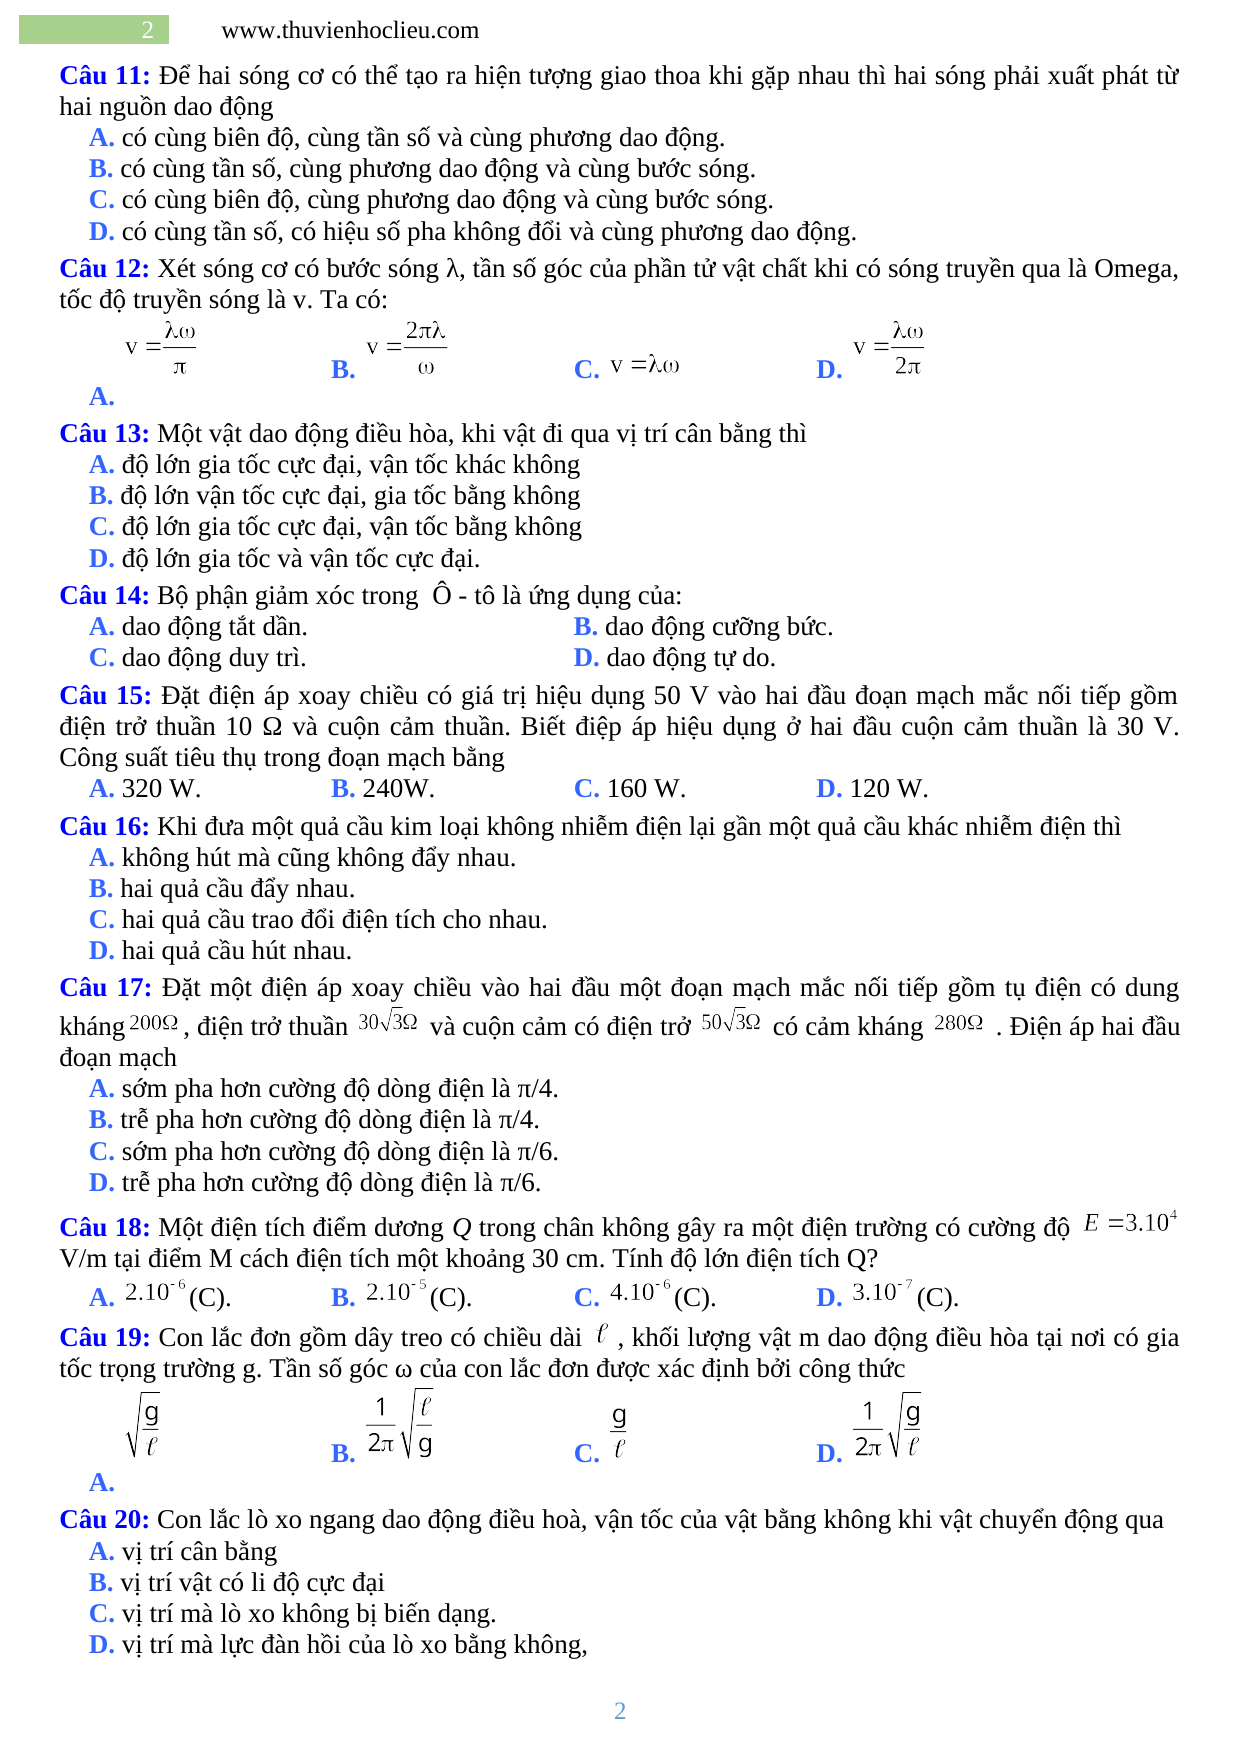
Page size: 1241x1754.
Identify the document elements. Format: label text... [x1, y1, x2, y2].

text B. hai quả cầu đẩy nhau. [59, 872, 1181, 903]
text B. trễ pha hơn cường độ dòng điện là π/4. [59, 1104, 1181, 1135]
text Câu 14: Bộ phận giảm xóc trong Ô - tô là ứng dụng của: [59, 579, 1181, 610]
text Câu 16: Khi đưa một quả cầu kim loại không nhiễm điện lại gần một quả cầu khác nhiễm điện thì [59, 809, 1181, 841]
text Câu 11: Để hai sóng cơ có thể tạo ra hiện tượng giao thoa khi gặp nhau thì hai sóng phải xuất phát từ hai nguồn dao động [59, 59, 1181, 121]
text C. sớm pha hơn cường độ dòng điện là π/6. [59, 1135, 1181, 1166]
text B. độ lớn vận tốc cực đại, gia tốc bằng không [59, 479, 1181, 511]
text Câu 12: Xét sóng cơ có bước sóng λ, tần số góc của phần tử vật chất khi có sóng truyền qua là Omega, tốc độ truyền sóng là v. Ta có: [59, 252, 1181, 314]
text A. vị trí cân bằng [59, 1535, 1181, 1566]
text A. độ lớn gia tốc cực đại, vận tốc khác không [59, 448, 1181, 479]
text C. vị trí mà lò xo không bị biến dạng. [59, 1597, 1181, 1628]
text Câu 15: Đặt điện áp xoay chiều có giá trị hiệu dụng 50 V vào hai đầu đoạn mạch mắc nối tiếp gồm điện trở thuần 10 Ω và cuộn cảm thuần. Biết điệp áp hiệu dụng ở hai đầu cuộn cảm thuần là 30 V. Công suất tiêu thụ trong đoạn mạch bằng [59, 679, 1181, 772]
text A. dao động tắt dần. B. dao động cưỡng bức. [59, 610, 1181, 641]
text Câu 20: Con lắc lò xo ngang dao động điều hoà, vận tốc của vật bằng không khi vật chuyển động qua [59, 1503, 1181, 1535]
text Câu 13: Một vật dao động điều hòa, khi vật đi qua vị trí cân bằng thì [59, 417, 1181, 448]
text Câu 18: Một điện tích điểm dương Q trong chân không gây ra một điện trường có cường độ V/m tại điểm M cách điện tích một khoảng 30 cm. Tính độ lớn điện tích Q? [59, 1203, 1181, 1273]
text A. 320 W. B. 240W. C. 160 W. D. 120 W. [59, 772, 1181, 803]
text A. B. C. D. [59, 314, 1181, 411]
text Câu 19: Con lắc đơn gồm dây treo có chiều dài , khối lượng vật m dao động điều hòa tại nơi có gia tốc trọng trường g. Tần số góc ω của con lắc đơn được xác định bởi công thức [59, 1318, 1181, 1383]
text A. (C). B. (C). C. (C). D. (C). [59, 1273, 1181, 1312]
text Câu 17: Đặt một điện áp xoay chiều vào hai đầu một đoạn mạch mắc nối tiếp gồm tụ điện có dung kháng, điện trở thuần và cuộn cảm có điện trở có cảm kháng . Điện áp hai đầu đoạn mạch [59, 972, 1181, 1072]
text A. sớm pha hơn cường độ dòng điện là π/4. [59, 1072, 1181, 1104]
text D. trễ pha hơn cường độ dòng điện là π/6. [59, 1166, 1181, 1197]
text C. độ lớn gia tốc cực đại, vận tốc bằng không [59, 511, 1181, 542]
text D. có cùng tần số, có hiệu số pha không đổi và cùng phương dao động. [59, 215, 1181, 246]
text B. có cùng tần số, cùng phương dao động và cùng bước sóng. [59, 152, 1181, 184]
text C. có cùng biên độ, cùng phương dao động và cùng bước sóng. [59, 184, 1181, 215]
text C. hai quả cầu trao đổi điện tích cho nhau. [59, 903, 1181, 934]
text A. có cùng biên độ, cùng tần số và cùng phương dao động. [59, 121, 1181, 152]
text C. dao động duy trì. D. dao động tự do. [59, 641, 1181, 672]
text A. không hút mà cũng không đẩy nhau. [59, 841, 1181, 872]
text D. hai quả cầu hút nhau. [59, 934, 1181, 965]
text A. B. C. D. [59, 1383, 1181, 1497]
text D. vị trí mà lực đàn hồi của lò xo bằng không, [59, 1628, 1181, 1659]
text D. độ lớn gia tốc và vận tốc cực đại. [59, 542, 1181, 573]
text B. vị trí vật có li độ cực đại [59, 1566, 1181, 1597]
